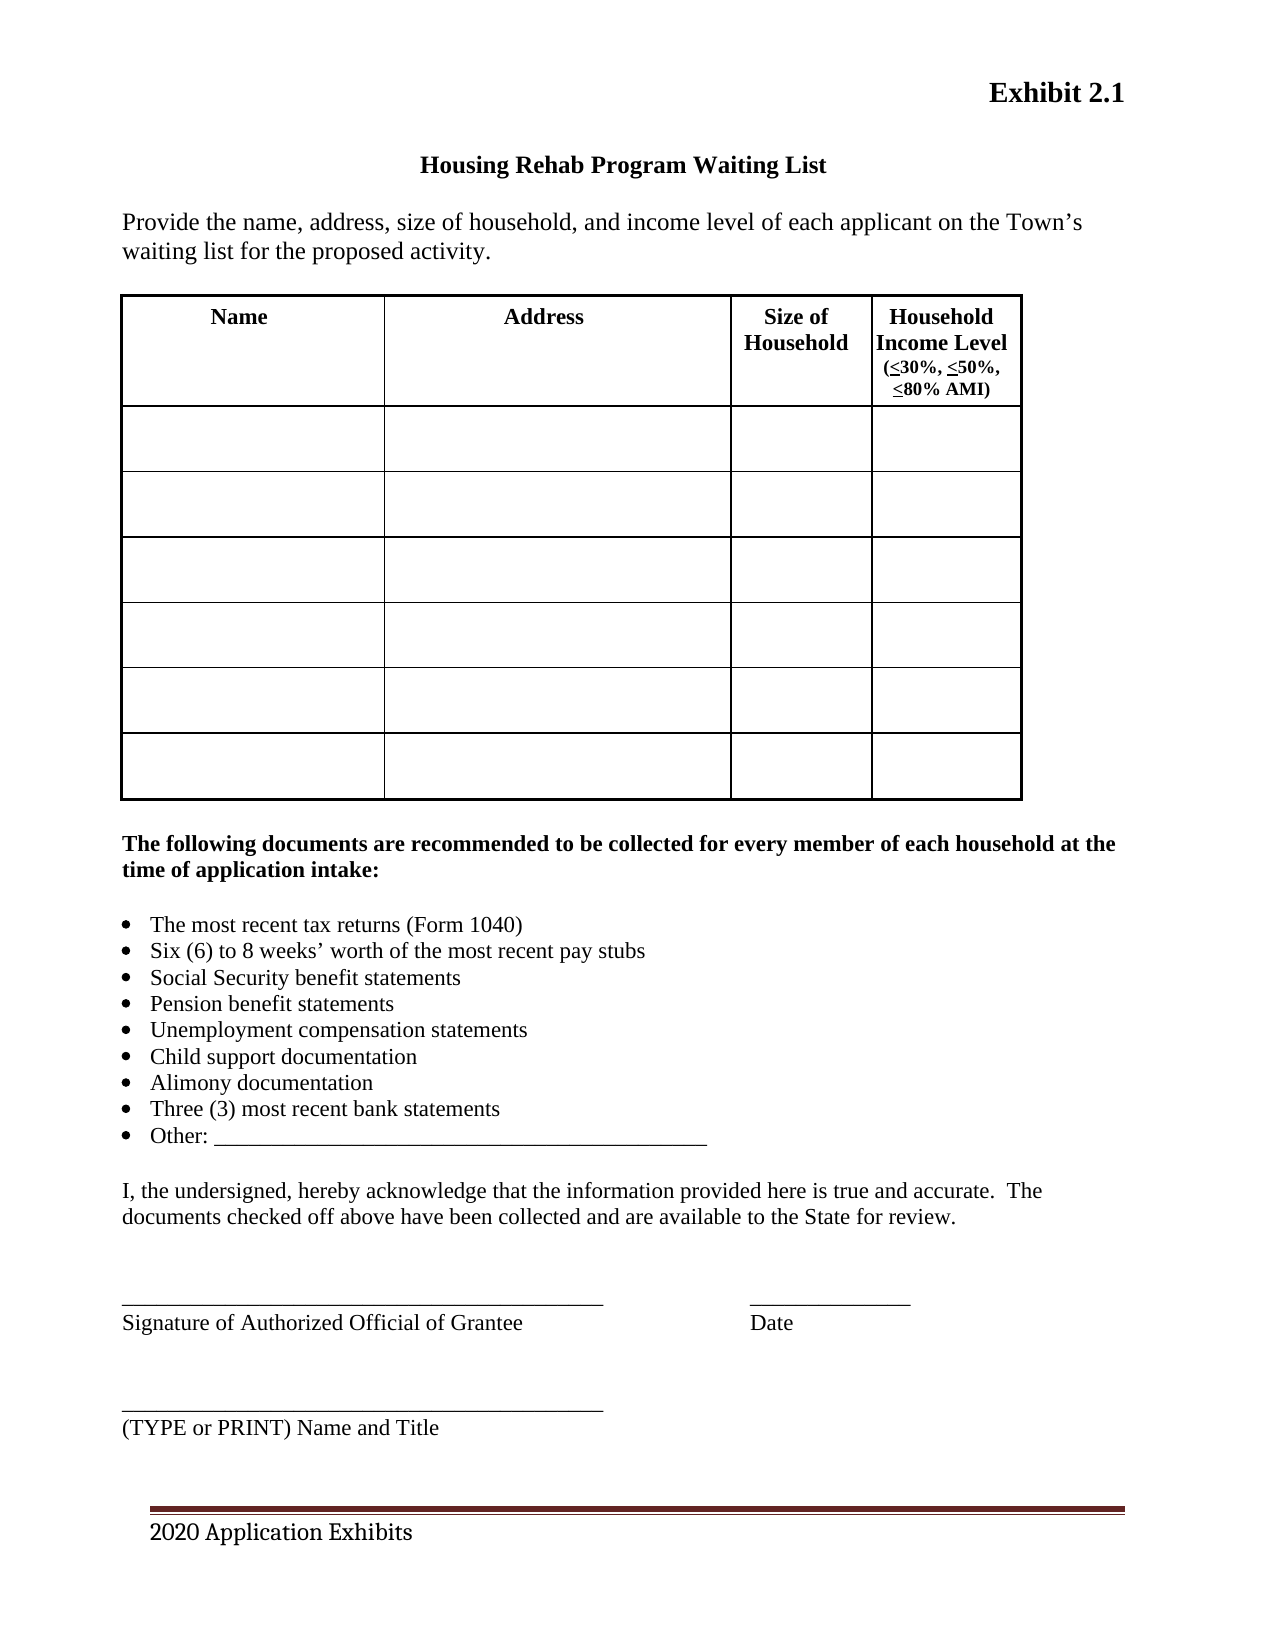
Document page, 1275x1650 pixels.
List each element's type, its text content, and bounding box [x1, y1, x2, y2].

list The most recent tax returns (Form 1040) [122, 911, 1125, 937]
table_cell [123, 407, 384, 471]
text I, the undersigned, hereby acknowledge that the information provided here is true and accurate. The documents checked off above have been collected and are available to the State for review. [122, 1177, 1125, 1230]
table_cell [123, 538, 384, 601]
list Pension benefit statements [122, 990, 1125, 1016]
table_header Size of Household [732, 297, 871, 405]
text Signature of Authorized Official of Grantee Date [122, 1309, 1125, 1335]
table_header Name [123, 297, 384, 405]
table_cell [732, 603, 871, 667]
table_cell [873, 538, 1020, 601]
table_cell [385, 538, 730, 601]
text The following documents are recommended to be collected for every member of each household at the time of application intake: [122, 829, 1125, 882]
table_cell [873, 472, 1020, 536]
table_cell [385, 668, 730, 732]
table_cell [385, 472, 730, 536]
list Alimony documentation [122, 1069, 1125, 1096]
list Child support documentation [122, 1043, 1125, 1069]
table_cell [123, 472, 384, 536]
table_cell [385, 407, 730, 471]
table_cell [123, 668, 384, 732]
table_cell [732, 407, 871, 471]
table_cell [732, 472, 871, 536]
list Three (3) most recent bank statements [122, 1096, 1125, 1122]
table_cell [385, 734, 730, 798]
table_cell [732, 668, 871, 732]
table_cell [873, 668, 1020, 732]
table_header Household Income Level (<30%, <50%, <80% AMI) [873, 297, 1020, 405]
text Housing Rehab Program Waiting List [122, 150, 1125, 179]
text __________________________________________ [122, 1388, 1125, 1414]
list Unemployment compensation statements [122, 1016, 1125, 1043]
text __________________________________________ ______________ [122, 1282, 1125, 1309]
table_cell [873, 734, 1020, 798]
table_header Address [385, 297, 730, 405]
table_cell [385, 603, 730, 667]
table_cell [873, 603, 1020, 667]
table_cell [873, 407, 1020, 471]
list Six (6) to 8 weeks’ worth of the most recent pay stubs [122, 937, 1125, 964]
table_cell [732, 538, 871, 601]
text Provide the name, address, size of household, and income level of each applicant on the Town’s waiting list for the proposed activity. [122, 207, 1125, 265]
table_cell [123, 734, 384, 798]
text (TYPE or PRINT) Name and Title [122, 1414, 1125, 1441]
list Other: ___________________________________________ [122, 1122, 1125, 1148]
list Social Security benefit statements [122, 964, 1125, 990]
table_cell [123, 603, 384, 667]
table_cell [732, 734, 871, 798]
